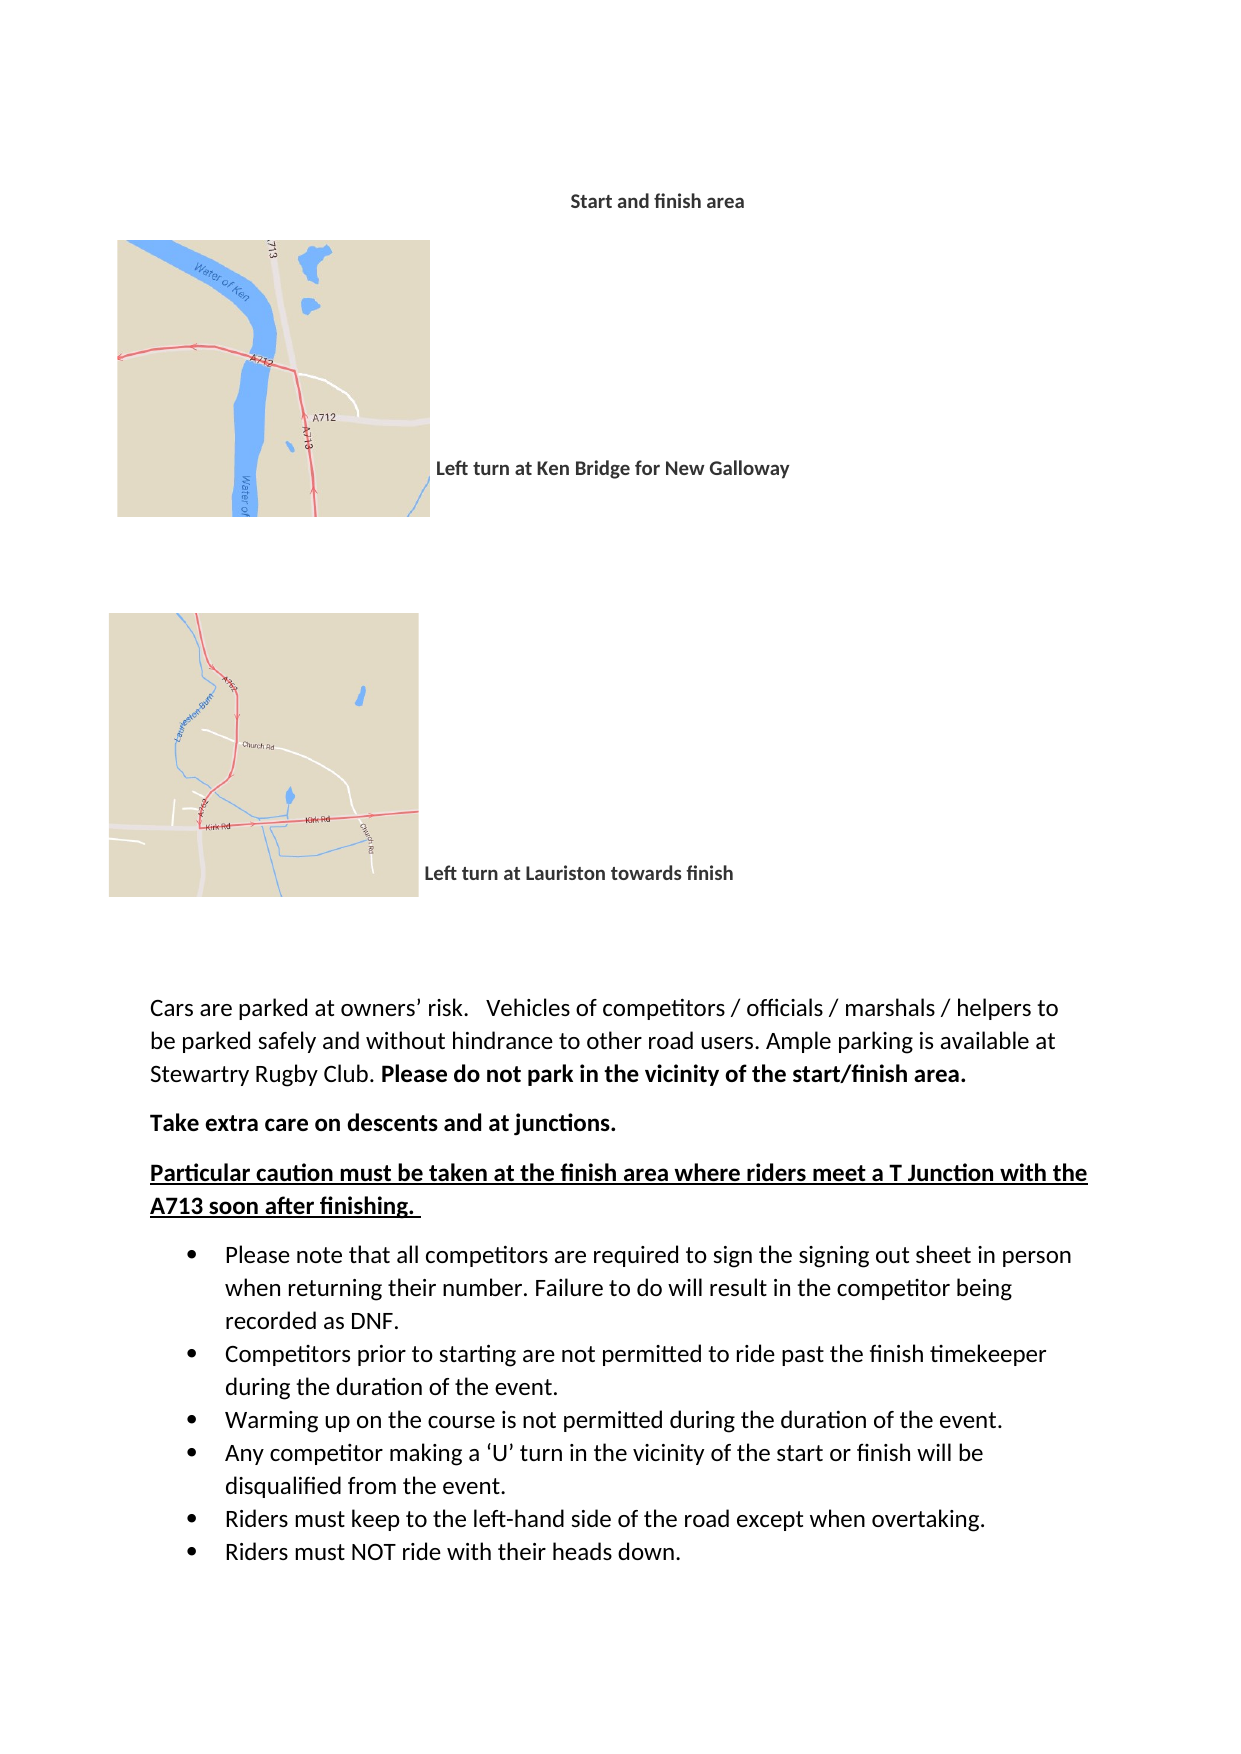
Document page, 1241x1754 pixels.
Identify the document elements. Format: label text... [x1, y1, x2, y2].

text Take extra care on descents and at junctions. [150, 1107, 1090, 1138]
text Left turn at Lauriston towards finish [419, 860, 1090, 885]
text Cars are parked at owners’ risk. Vehicles of competitors / officials / marshals / helpers to be parked safely and without hindrance to other road users. Ample parking is available at Stewartry Rugby Club. Please do not park in the vicinity of the start/finish area. [150, 992, 1090, 1088]
text Start and finish area [225, 188, 1090, 214]
list Riders must NOT ride with their heads down. [187, 1536, 1090, 1566]
text Particular caution must be taken at the finish area where riders meet a T Junction with the A713 soon after finishing. [150, 1157, 1090, 1220]
picture [117, 240, 430, 517]
list Warming up on the course is not permitted during the duration of the event. [187, 1404, 1090, 1434]
list Any competitor making a ‘U’ turn in the vicinity of the start or finish will be disqualified from the event. [187, 1437, 1090, 1500]
text Left turn at Ken Bridge for New Galloway [430, 456, 1090, 481]
list Competitors prior to starting are not permitted to ride past the finish timekeeper during the duration of the event. [187, 1338, 1090, 1402]
list Please note that all competitors are required to sign the signing out sheet in person when returning their number. Failure to do will result in the competitor being recorded as DNF. [187, 1239, 1090, 1336]
picture [108, 613, 419, 897]
list Riders must keep to the left-hand side of the road except when overtaking. [187, 1503, 1090, 1533]
